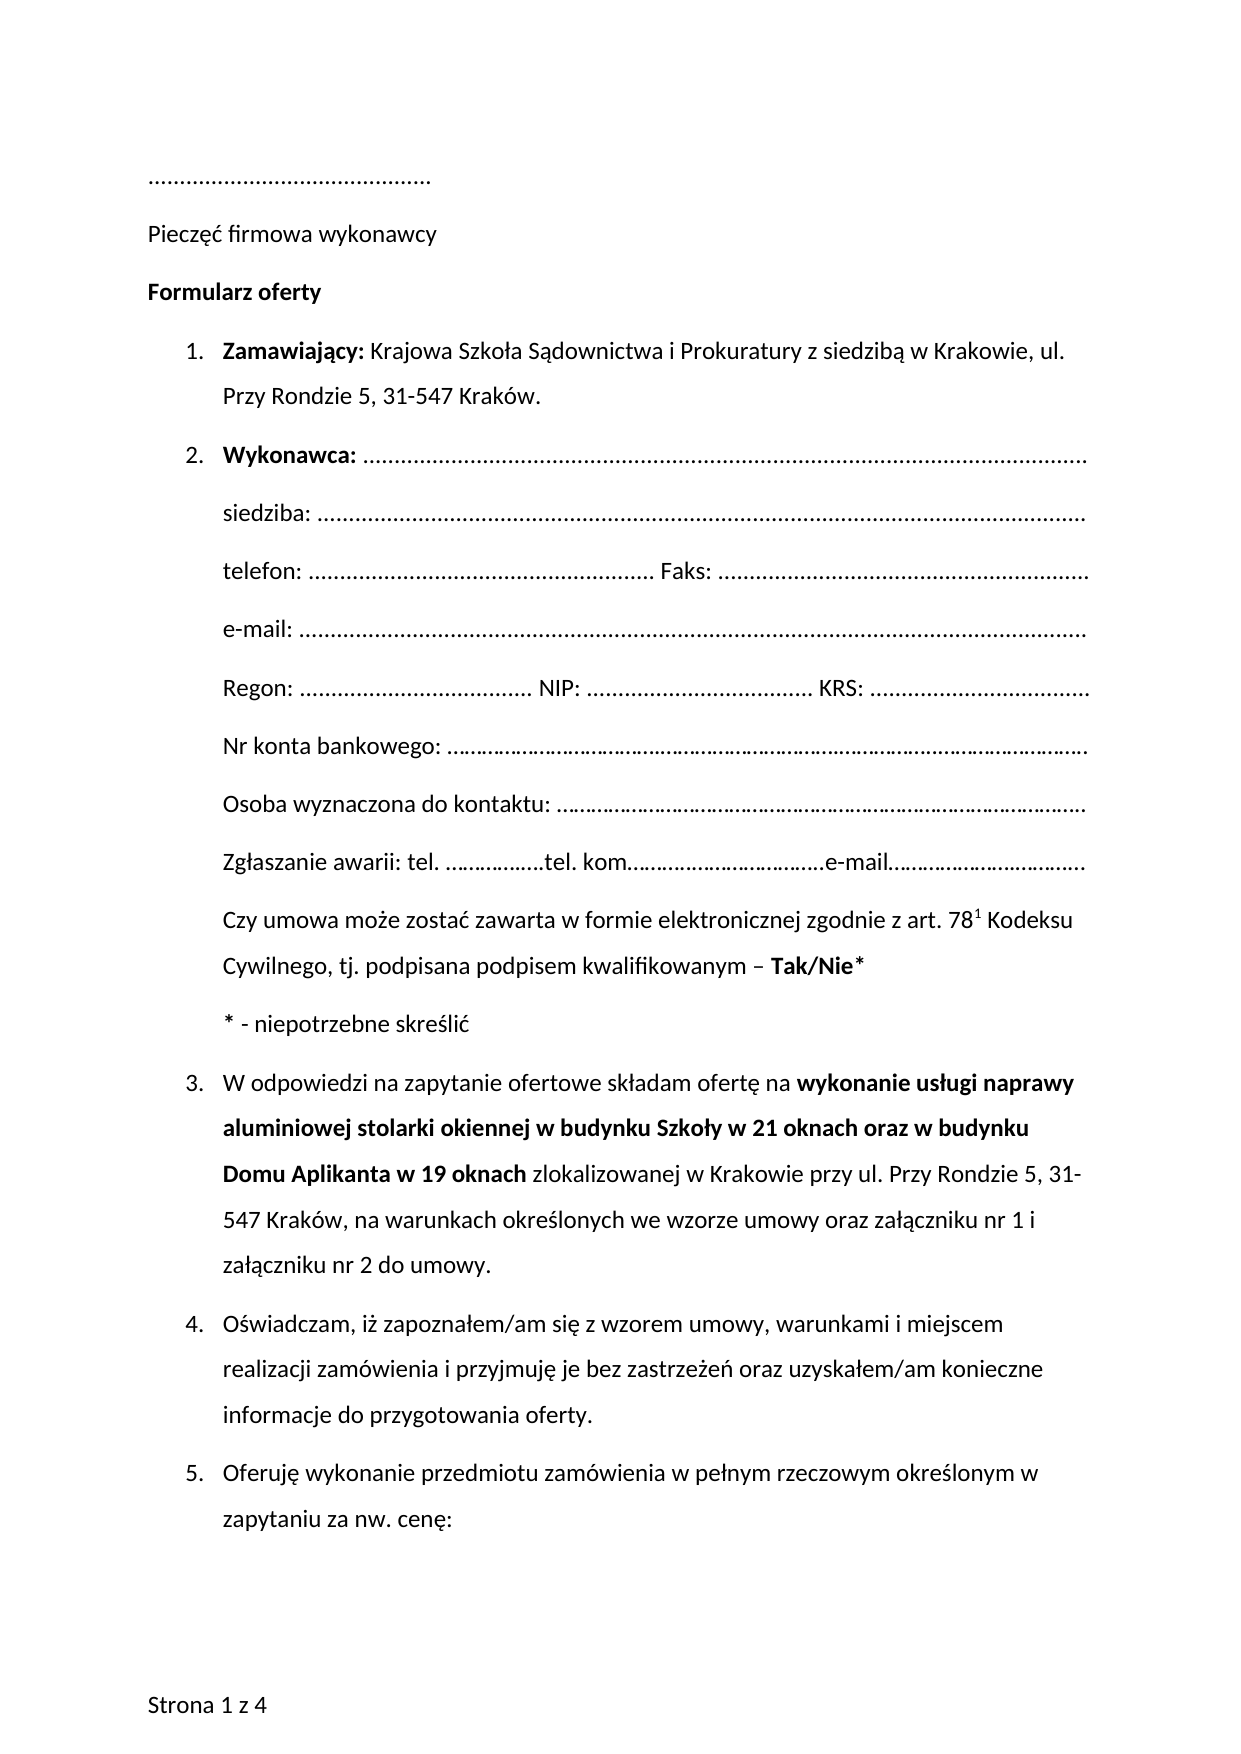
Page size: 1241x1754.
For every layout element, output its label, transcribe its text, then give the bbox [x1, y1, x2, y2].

text ............................................. [148, 160, 1211, 191]
text Zgłaszanie awarii: tel. ………….….tel. kom………..…………………..e-mail………………….………... [223, 846, 1093, 877]
list W odpowiedzi na zapytanie ofertowe składam ofertę na wykonanie usługi naprawy aluminiowej stolarki okiennej w budynku Szkoły w 21 oknach oraz w budynku Domu Aplikanta w 19 oknach zlokalizowanej w Krakowie przy ul. Przy Rondzie 5, 31-547 Kraków, na warunkach określonych we wzorze umowy oraz załączniku nr 1 i załączniku nr 2 do umowy. [185, 1067, 1093, 1280]
list Zamawiający: Krajowa Szkoła Sądownictwa i Prokuratury z siedzibą w Krakowie, ul. Przy Rondzie 5, 31-547 Kraków. [185, 335, 1093, 411]
text e-mail: ............................................................................................................................. [223, 613, 1093, 644]
text * - niepotrzebne skreślić [223, 1008, 1093, 1039]
text siedziba: .......................................................................................................................... [223, 497, 1093, 527]
text Regon: ..................................... NIP: .................................... KRS: ................................... [223, 672, 1093, 702]
list Oświadczam, iż zapoznałem/am się z wzorem umowy, warunkami i miejscem realizacji zamówienia i przyjmuję je bez zastrzeżeń oraz uzyskałem/am konieczne informacje do przygotowania oferty. [185, 1308, 1093, 1430]
text Osoba wyznaczona do kontaktu: ……………………………………………………………………………….. [223, 788, 1093, 819]
text telefon: ....................................................... Faks: ........................................................... [223, 555, 1093, 586]
list Wykonawca: ................................................................................................................... [185, 439, 1093, 469]
text Czy umowa może zostać zawarta w formie elektronicznej zgodnie z art. 781 Kodeksu Cywilnego, tj. podpisana podpisem kwalifikowanym – Tak/Nie* [223, 904, 1093, 981]
text Formularz oferty [148, 277, 1211, 307]
list Oferuję wykonanie przedmiotu zamówienia w pełnym rzeczowym określonym w zapytaniu za nw. cenę: [185, 1458, 1093, 1534]
text Nr konta bankowego: ……………………………….………………………….……………..…………………….. [223, 730, 1093, 760]
text Pieczęć firmowa wykonawcy [148, 218, 1211, 249]
